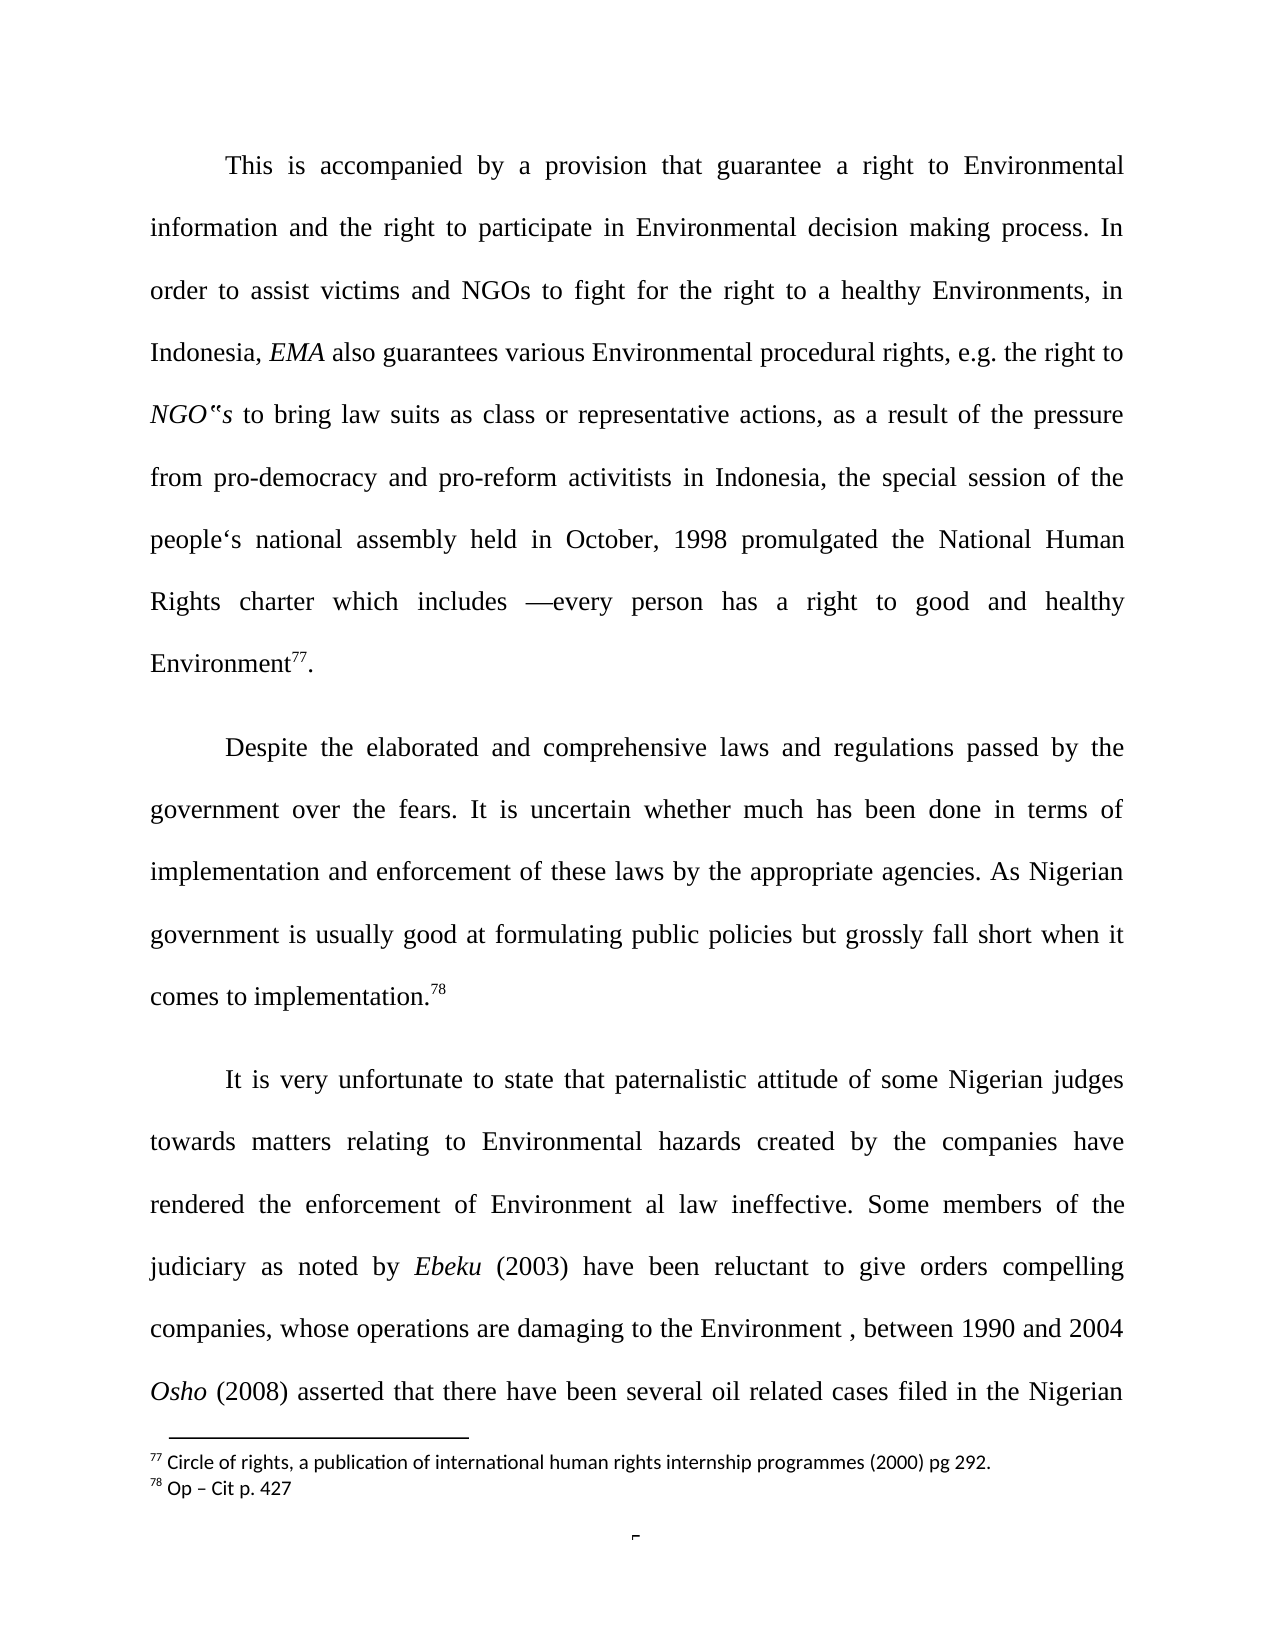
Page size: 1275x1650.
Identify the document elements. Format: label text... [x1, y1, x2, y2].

text This is accompanied by a provision that guarantee a right to Environmental information and the right to participate in Environmental decision making process. In order to assist victims and NGOs to fight for the right to a healthy Environments, in Indonesia, EMA also guarantees various Environmental procedural rights, e.g. the right to NGO‟s to bring law suits as class or representative actions, as a result of the pressure from pro-democracy and pro-reform activitists in Indonesia, the special session of the people‘s national assembly held in October, 1998 promulgated the National Human Rights charter which includes ―every person has a right to good and healthy Environment77. [150, 149, 1125, 679]
text It is very unfortunate to state that paternalistic attitude of some Nigerian judges towards matters relating to Environmental hazards created by the companies have rendered the enforcement of Environment al law ineffective. Some members of the judiciary as noted by Ebeku (2003) have been reluctant to give orders compelling companies, whose operations are damaging to the Environment , between 1990 and 2004 Osho (2008) asserted that there have been several oil related cases filed in the Nigerian [150, 1063, 1125, 1406]
text 77 Circle of rights, a publication of international human rights internship programmes (2000) pg 292. [150, 1449, 1185, 1475]
text 78 Op – Cit p. 427 [150, 1475, 1185, 1500]
text Despite the elaborated and comprehensive laws and regulations passed by the government over the fears. It is uncertain whether much has been done in terms of implementation and enforcement of these laws by the appropriate agencies. As Nigerian government is usually good at formulating public policies but grossly fall short when it comes to implementation.78 [150, 731, 1125, 1011]
